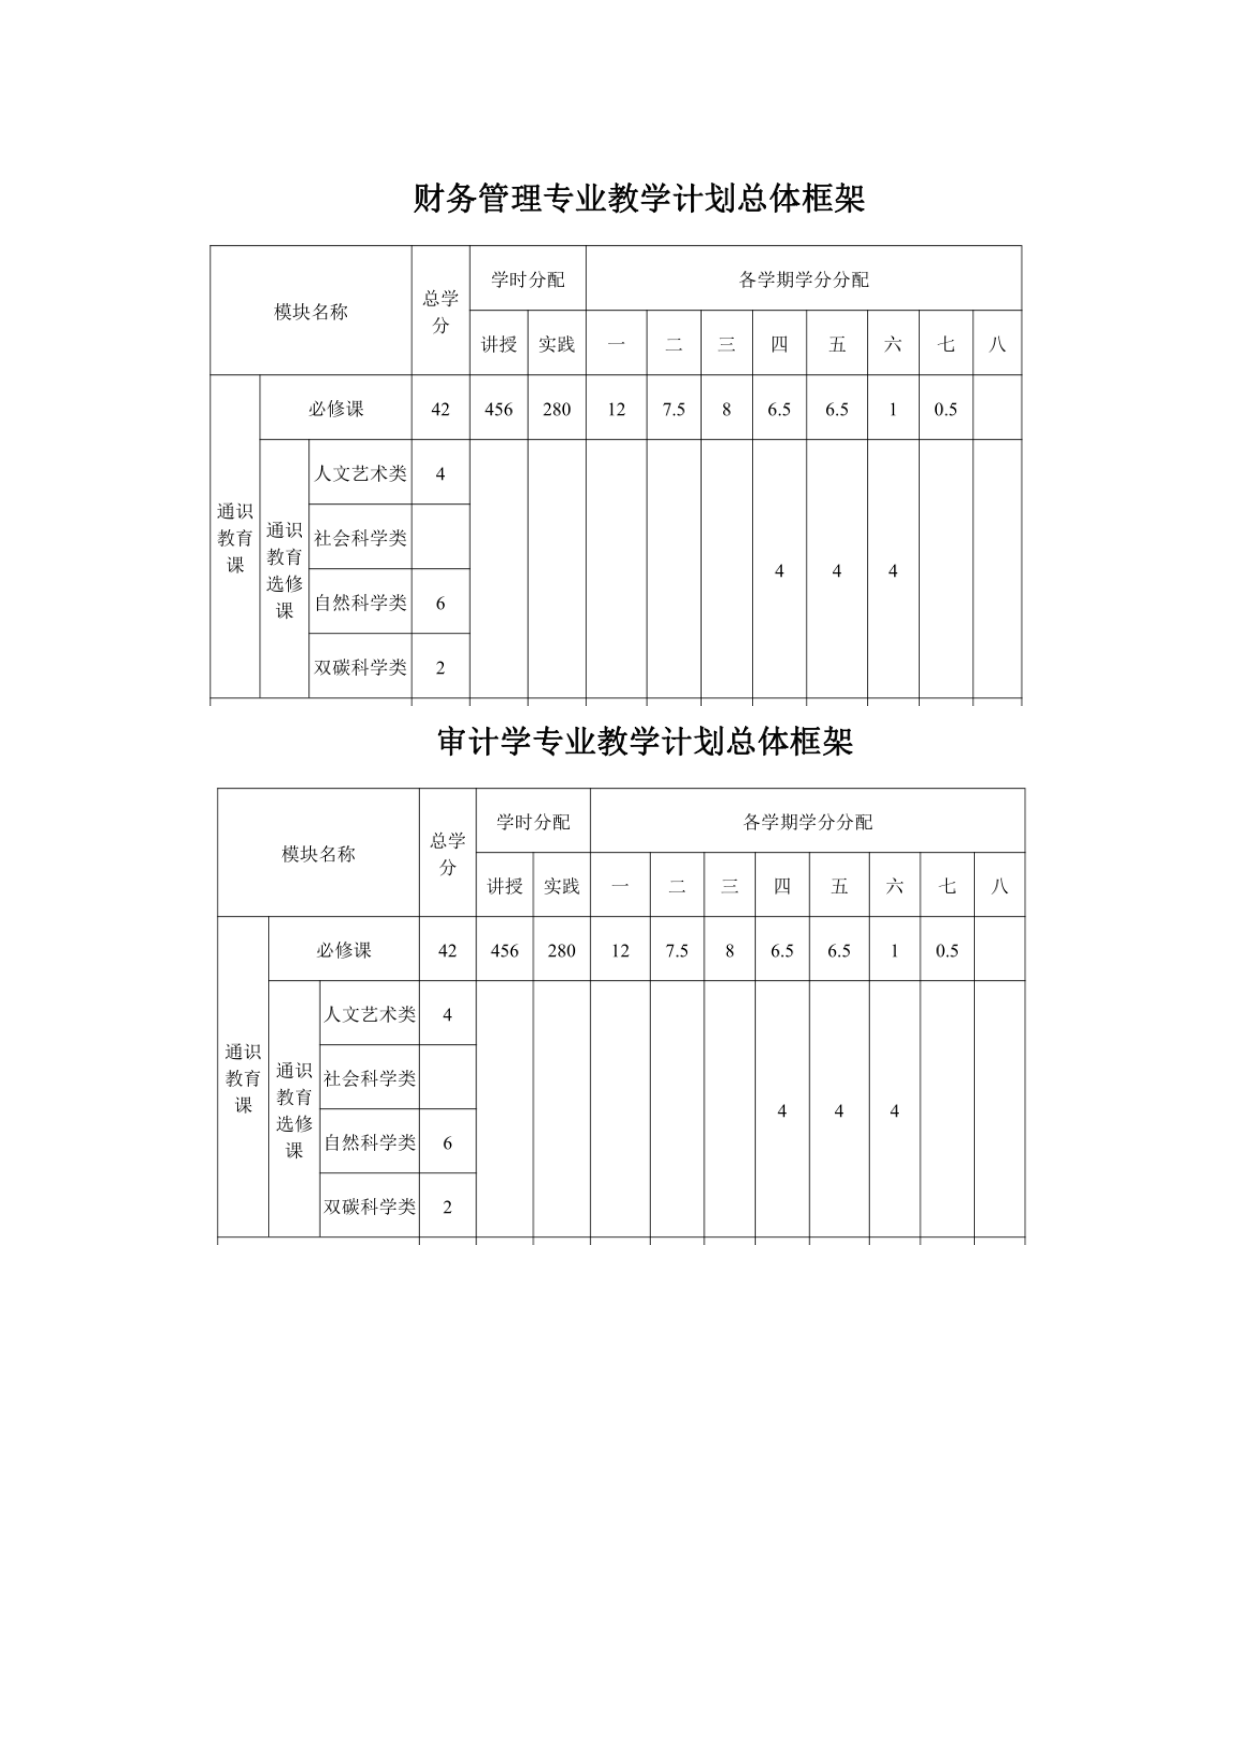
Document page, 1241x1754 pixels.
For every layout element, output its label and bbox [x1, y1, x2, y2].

picture [187, 714, 1053, 1245]
picture [187, 162, 1053, 706]
